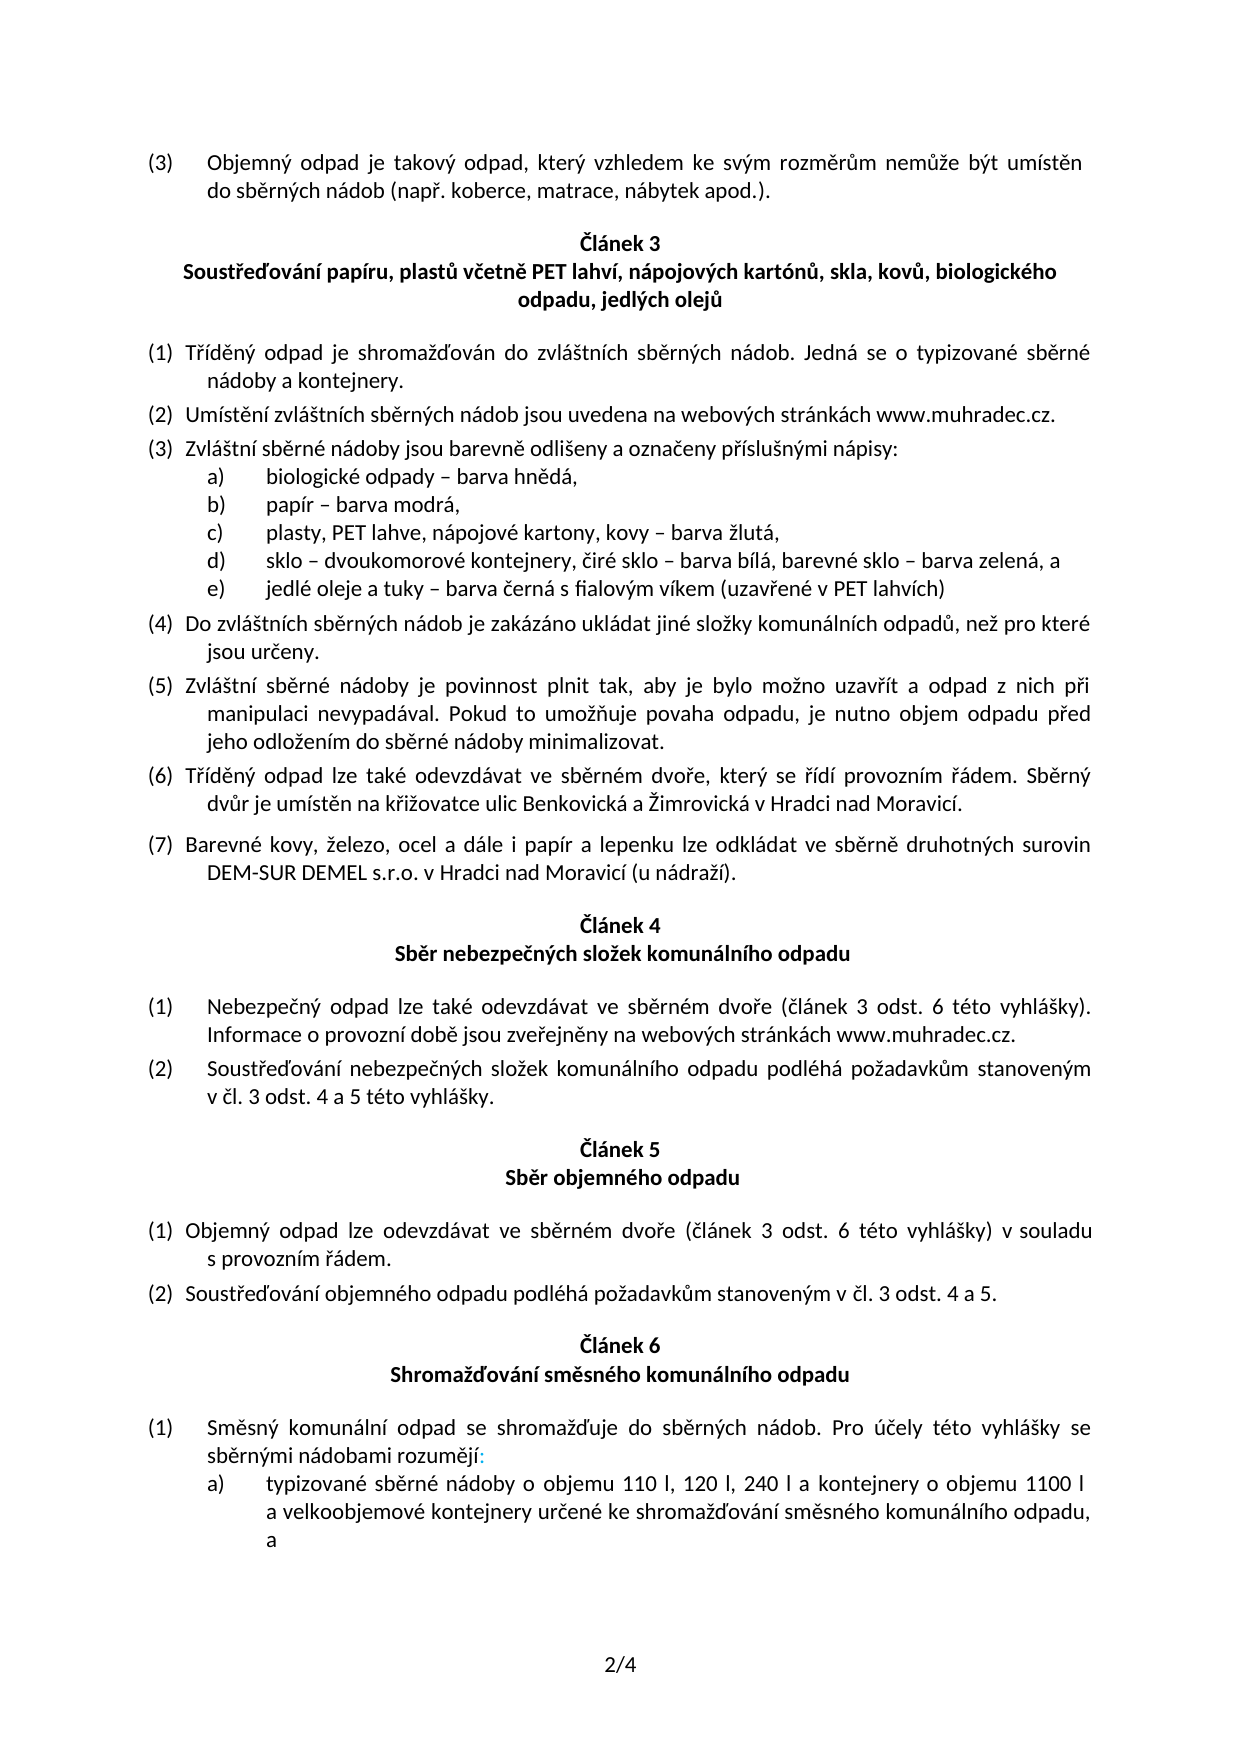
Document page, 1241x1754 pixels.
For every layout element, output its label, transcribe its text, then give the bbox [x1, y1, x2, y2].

list Zvláštní sběrné nádoby jsou barevně odlišeny a označeny příslušnými nápisy: [148, 434, 1092, 462]
list sklo – dvoukomorové kontejnery, čiré sklo – barva bílá, barevné sklo – barva zelená, a [207, 546, 1092, 574]
list plasty, PET lahve, nápojové kartony, kovy – barva žlutá, [207, 518, 1092, 546]
subtitle Článek 4 [148, 911, 1092, 939]
text Článek 6 [148, 1332, 1092, 1360]
list Do zvláštních sběrných nádob je zakázáno ukládat jiné složky komunálních odpadů, než pro které jsou určeny. [148, 609, 1092, 665]
list papír – barva modrá, [207, 490, 1092, 518]
text Článek 3 [148, 229, 1092, 257]
list Zvláštní sběrné nádoby je povinnost plnit tak, aby je bylo možno uzavřít a odpad z nich při manipulaci nevypadával. Pokud to umožňuje povaha odpadu, je nutno objem odpadu před jeho odložením do sběrné nádoby minimalizovat. [148, 671, 1092, 755]
subtitle Sběr nebezpečných složek komunálního odpadu [148, 939, 1092, 967]
list Umístění zvláštních sběrných nádob jsou uvedena na webových stránkách www.muhradec.cz. [148, 400, 1092, 428]
text Soustřeďování papíru, plastů včetně PET lahví, nápojových kartónů, skla, kovů, biologického odpadu, jedlých olejů [148, 257, 1092, 313]
list Směsný komunální odpad se shromažďuje do sběrných nádob. Pro účely této vyhlášky se sběrnými nádobami rozumějí: [148, 1413, 1092, 1469]
list typizované sběrné nádoby o objemu 110 l, 120 l, 240 l a kontejnery o objemu 1100 l a velkoobjemové kontejnery určené ke shromažďování směsného komunálního odpadu, a [207, 1469, 1092, 1553]
list biologické odpady – barva hnědá, [207, 462, 1092, 490]
list jedlé oleje a tuky – barva černá s fialovým víkem (uzavřené v PET lahvích) [207, 574, 1092, 602]
text Shromažďování směsného komunálního odpadu [148, 1360, 1092, 1388]
list Nebezpečný odpad lze také odevzdávat ve sběrném dvoře (článek 3 odst. 6 této vyhlášky). Informace o provozní době jsou zveřejněny na webových stránkách www.muhradec.cz. [148, 992, 1092, 1048]
list Barevné kovy, železo, ocel a dále i papír a lepenku lze odkládat ve sběrně druhotných surovin DEM-SUR DEMEL s.r.o. v Hradci nad Moravicí (u nádraží). [148, 830, 1092, 886]
list Objemný odpad je takový odpad, který vzhledem ke svým rozměrům nemůže být umístěn do sběrných nádob (např. koberce, matrace, nábytek apod.). [148, 148, 1092, 204]
text Článek 5 [148, 1135, 1092, 1163]
list Tříděný odpad lze také odevzdávat ve sběrném dvoře, který se řídí provozním řádem. Sběrný dvůr je umístěn na křižovatce ulic Benkovická a Žimrovická v Hradci nad Moravicí. [148, 761, 1092, 817]
list Soustřeďování nebezpečných složek komunálního odpadu podléhá požadavkům stanoveným v čl. 3 odst. 4 a 5 této vyhlášky. [148, 1054, 1092, 1110]
list Soustřeďování objemného odpadu podléhá požadavkům stanoveným v čl. 3 odst. 4 a 5. [148, 1279, 1092, 1307]
list Tříděný odpad je shromažďován do zvláštních sběrných nádob. Jedná se o typizované sběrné nádoby a kontejnery. [148, 338, 1092, 394]
text Sběr objemného odpadu [148, 1163, 1092, 1191]
list Objemný odpad lze odevzdávat ve sběrném dvoře (článek 3 odst. 6 této vyhlášky) v souladu s provozním řádem. [148, 1216, 1092, 1272]
